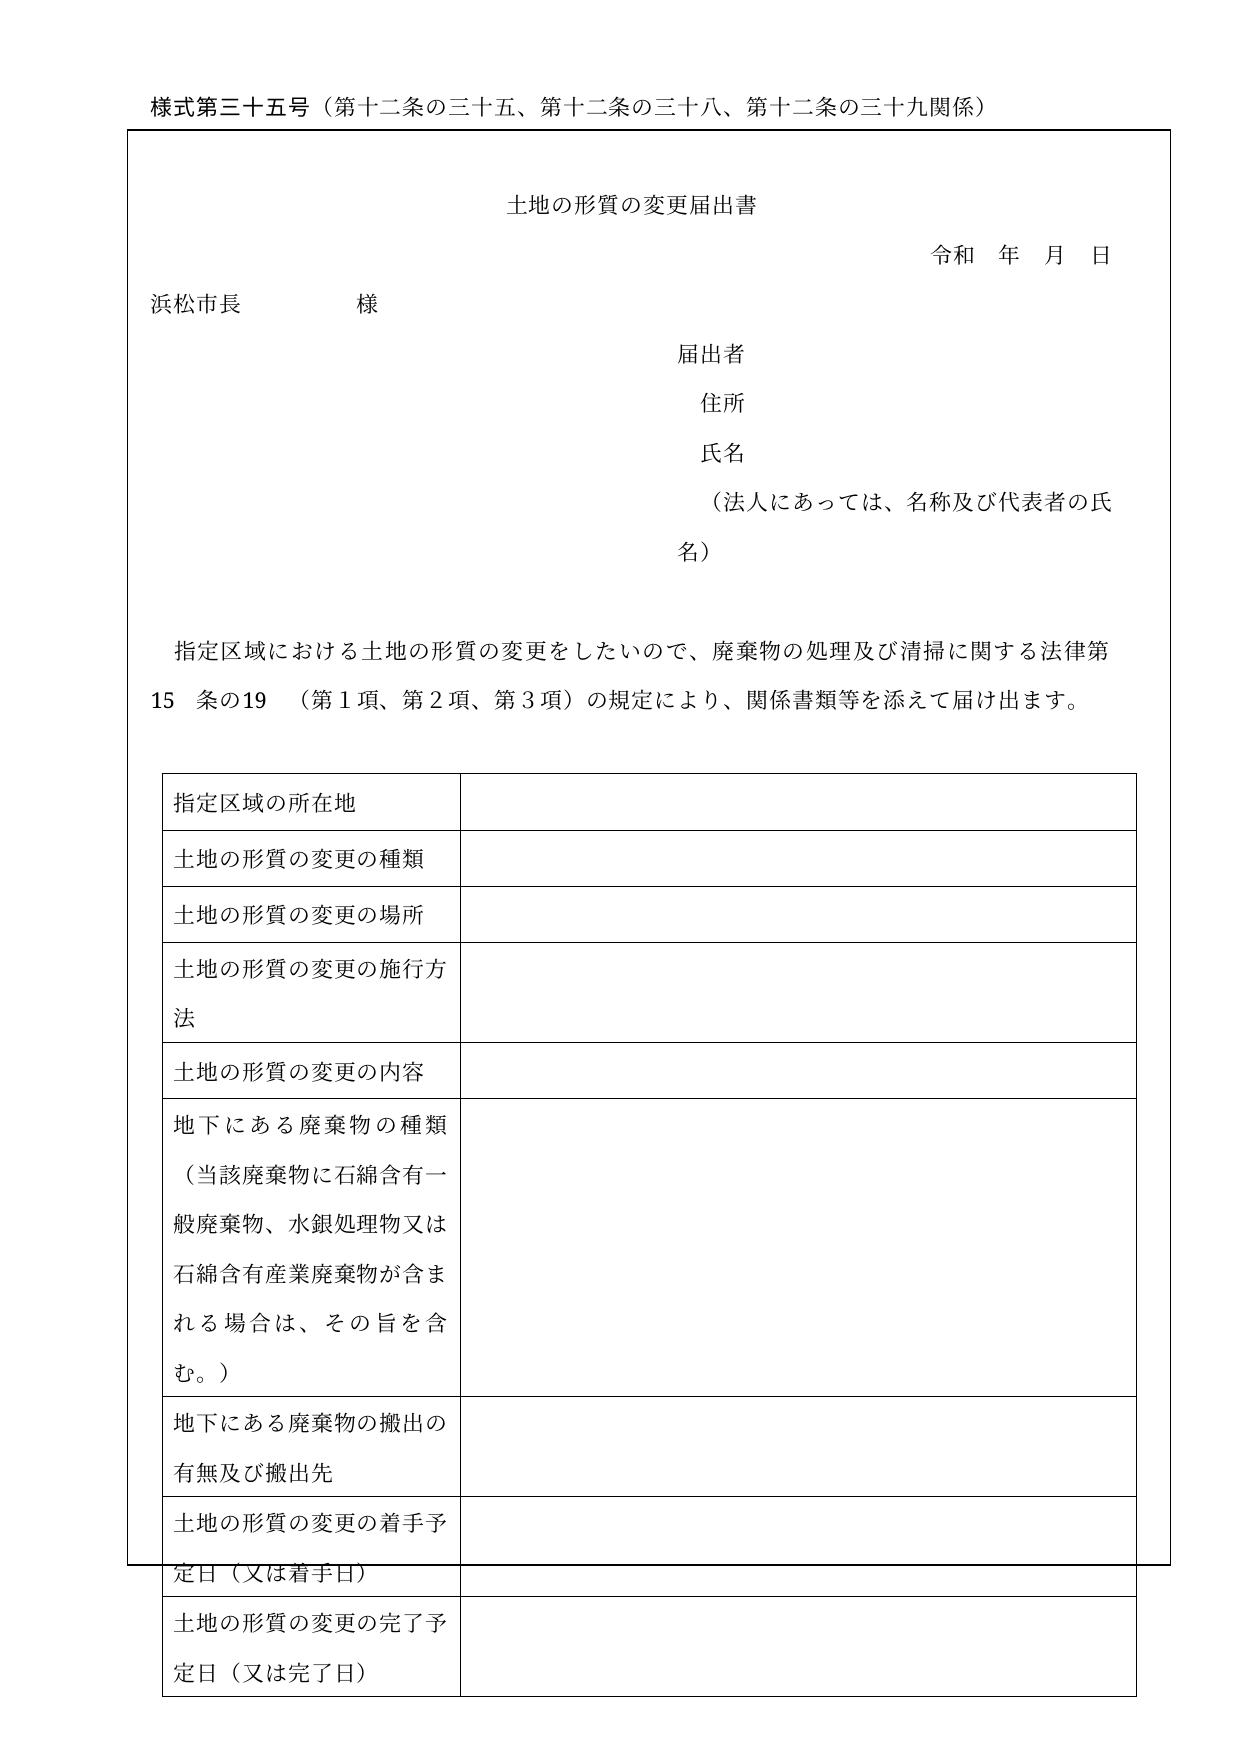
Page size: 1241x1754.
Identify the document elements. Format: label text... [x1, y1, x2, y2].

text 氏名 [656, 427, 1113, 476]
table_cell [461, 1397, 1136, 1496]
table_cell [461, 1497, 1136, 1564]
table_cell 土地の形質の変更の着手予定日（又は着手日） [163, 1497, 460, 1564]
text 届出者 [656, 328, 1113, 377]
table_cell 土地の形質の変更の着手予定日（又は着手日） [163, 1566, 460, 1596]
table_header [461, 774, 1136, 829]
text 指定区域における土地の形質の変更をしたいので、廃棄物の処理及び清掃に関する法律第15条の19（第１項、第２項、第３項）の規定により、関係書類等を添えて届け出ます。 [151, 625, 1113, 724]
text 住所 [656, 377, 1113, 427]
table_cell [461, 831, 1136, 886]
table_cell [461, 1043, 1136, 1098]
text 令和 年 月 日 [151, 229, 1113, 278]
text 浜松市長 様 [151, 278, 1113, 328]
table_cell 土地の形質の変更の施行方法 [163, 943, 460, 1042]
text （法人にあっては、名称及び代表者の氏名） [656, 476, 1113, 575]
table_cell [461, 887, 1136, 942]
table_cell 土地の形質の変更の種類 [163, 831, 460, 886]
table_cell 土地の形質の変更の内容 [163, 1043, 460, 1098]
table_cell [461, 943, 1136, 1042]
text 土地の形質の変更届出書 [151, 179, 1113, 229]
table_cell 土地の形質の変更の完了予定日（又は完了日） [163, 1597, 460, 1696]
table_cell [461, 1566, 1136, 1596]
table_cell 土地の形質の変更の場所 [163, 887, 460, 942]
text 様式第三十五号（第十二条の三十五、第十二条の三十八、第十二条の三十九関係） [151, 81, 1113, 129]
table_cell [461, 1597, 1136, 1696]
table_header 指定区域の所在地 [163, 774, 460, 829]
table_cell [461, 1099, 1136, 1396]
table_cell 地下にある廃棄物の搬出の有無及び搬出先 [163, 1397, 460, 1496]
table_cell 地下にある廃棄物の種類（当該廃棄物に石綿含有一般廃棄物、水銀処理物又は石綿含有産業廃棄物が含まれる場合は、その旨を含む。） [163, 1099, 460, 1396]
